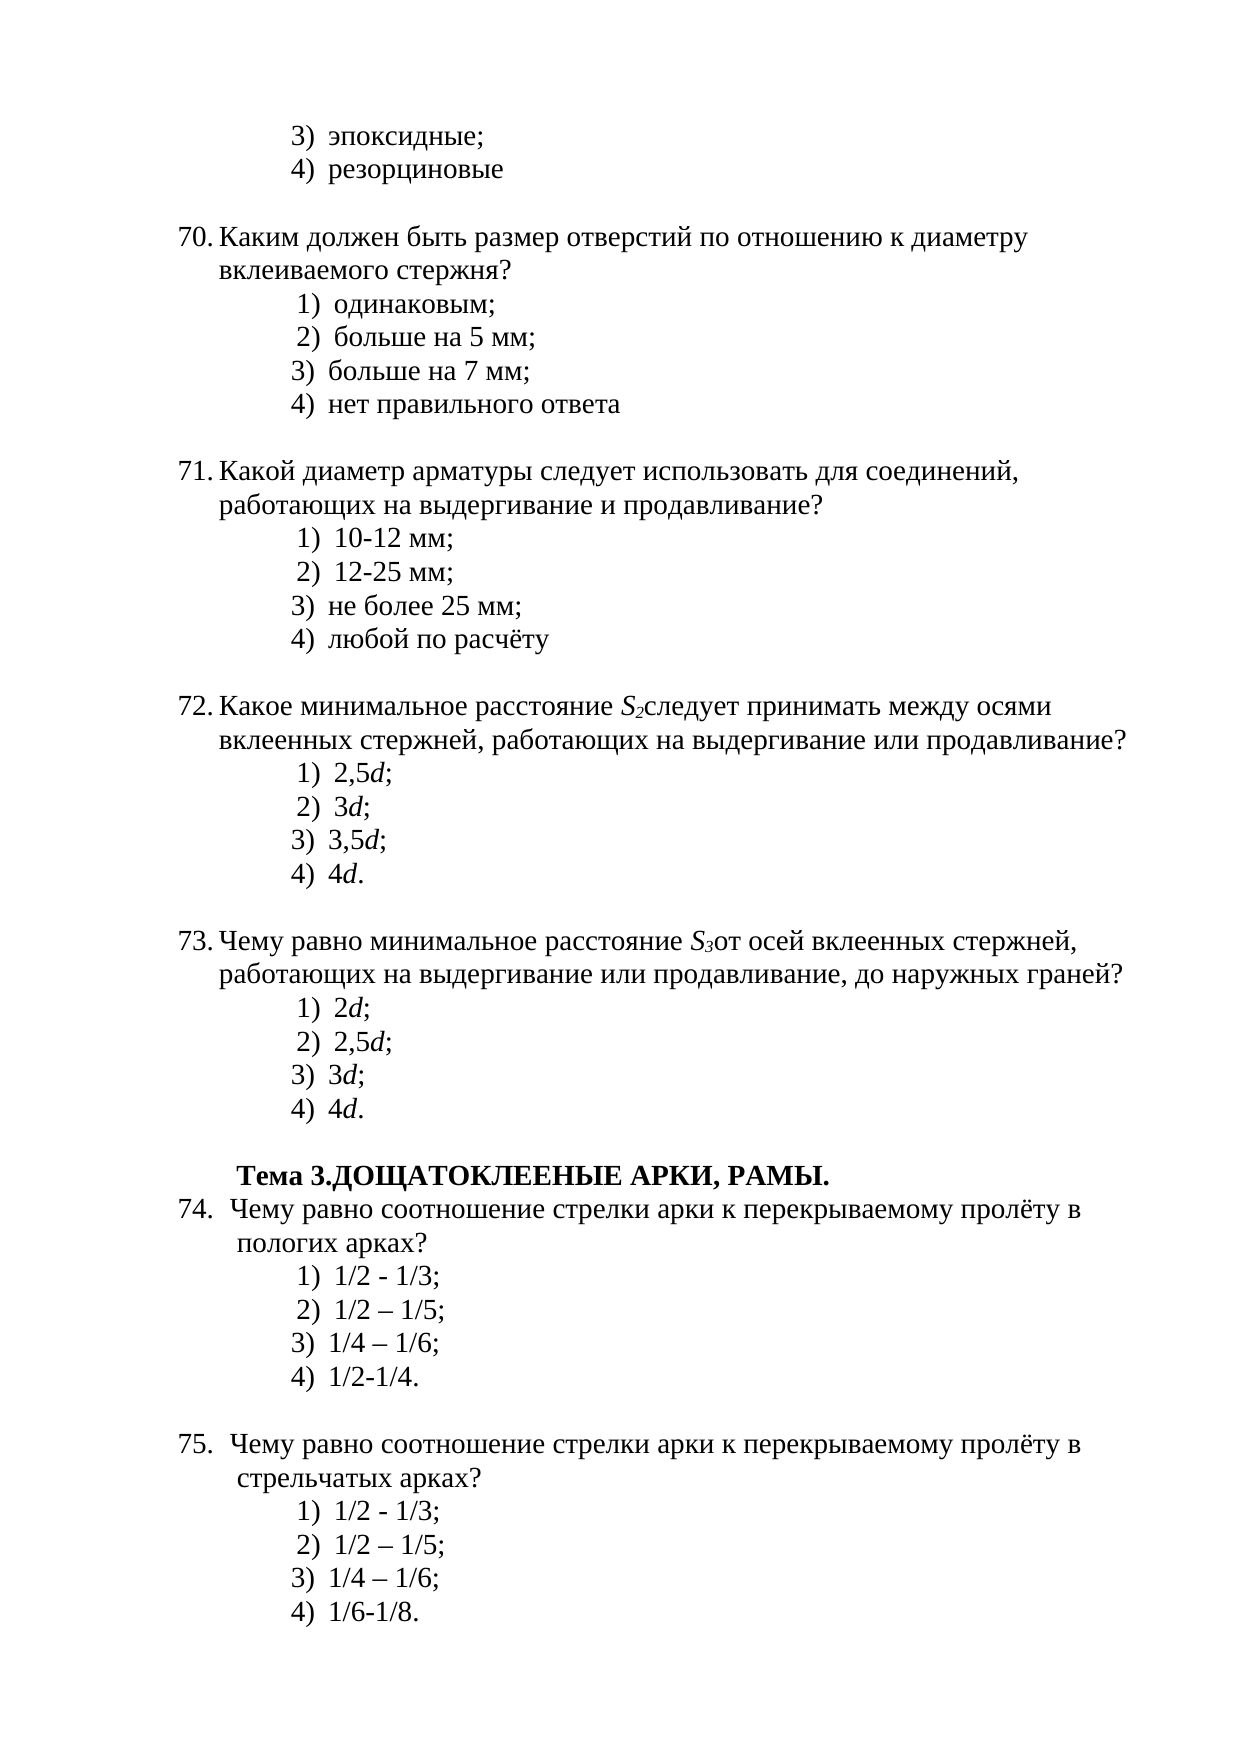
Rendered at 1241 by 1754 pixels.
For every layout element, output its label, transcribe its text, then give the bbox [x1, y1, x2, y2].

list 4d. [291, 1091, 1152, 1124]
list 1/2 - 1/3; [296, 1493, 1152, 1527]
list Каким должен быть размер отверстий по отношению к диаметру вклеиваемого стержня? [177, 219, 1152, 286]
list 10-12 мм; [296, 521, 1152, 554]
list 3,5d; [291, 822, 1152, 856]
list 2,5d; [296, 1024, 1152, 1057]
list 1/4 – 1/6; [291, 1560, 1152, 1594]
list 12-25 мм; [296, 554, 1152, 588]
list Какое минимальное расстояние S2следует принимать между осями вклеенных стержней, работающих на выдергивание или продавливание? [177, 688, 1152, 755]
list 2d; [296, 990, 1152, 1024]
list 1/2-1/4. [291, 1359, 1152, 1393]
list не более 25 мм; [291, 588, 1152, 621]
list больше на 5 мм; [296, 319, 1152, 353]
list эпоксидные; [291, 118, 1152, 152]
list больше на 7 мм; [291, 353, 1152, 386]
list 3d; [296, 789, 1152, 822]
list любой по расчёту [291, 621, 1152, 655]
list Чему равно соотношение стрелки арки к перекрываемому пролёту в стрельчатых арках? [177, 1426, 1152, 1493]
list Чему равно соотношение стрелки арки к перекрываемому пролёту в пологих арках? [177, 1191, 1152, 1258]
list 1/6-1/8. [291, 1594, 1152, 1627]
list 1/4 – 1/6; [291, 1326, 1152, 1359]
list 2,5d; [296, 755, 1152, 789]
text Тема 3.ДОЩАТОКЛЕЕНЫЕ АРКИ, РАМЫ. [177, 1158, 1152, 1191]
list 1/2 – 1/5; [296, 1527, 1152, 1560]
list 4d. [291, 856, 1152, 889]
list 1/2 - 1/3; [296, 1258, 1152, 1292]
list 3d; [291, 1057, 1152, 1091]
list Чему равно минимальное расстояние S3от осей вклеенных стержней, работающих на выдергивание или продавливание, до наружных граней? [177, 923, 1152, 990]
list 1/2 – 1/5; [296, 1292, 1152, 1326]
list Какой диаметр арматуры следует использовать для соединений, работающих на выдергивание и продавливание? [177, 453, 1152, 521]
list одинаковым; [296, 286, 1152, 319]
list резорциновые [291, 152, 1152, 185]
list нет правильного ответа [291, 386, 1152, 420]
